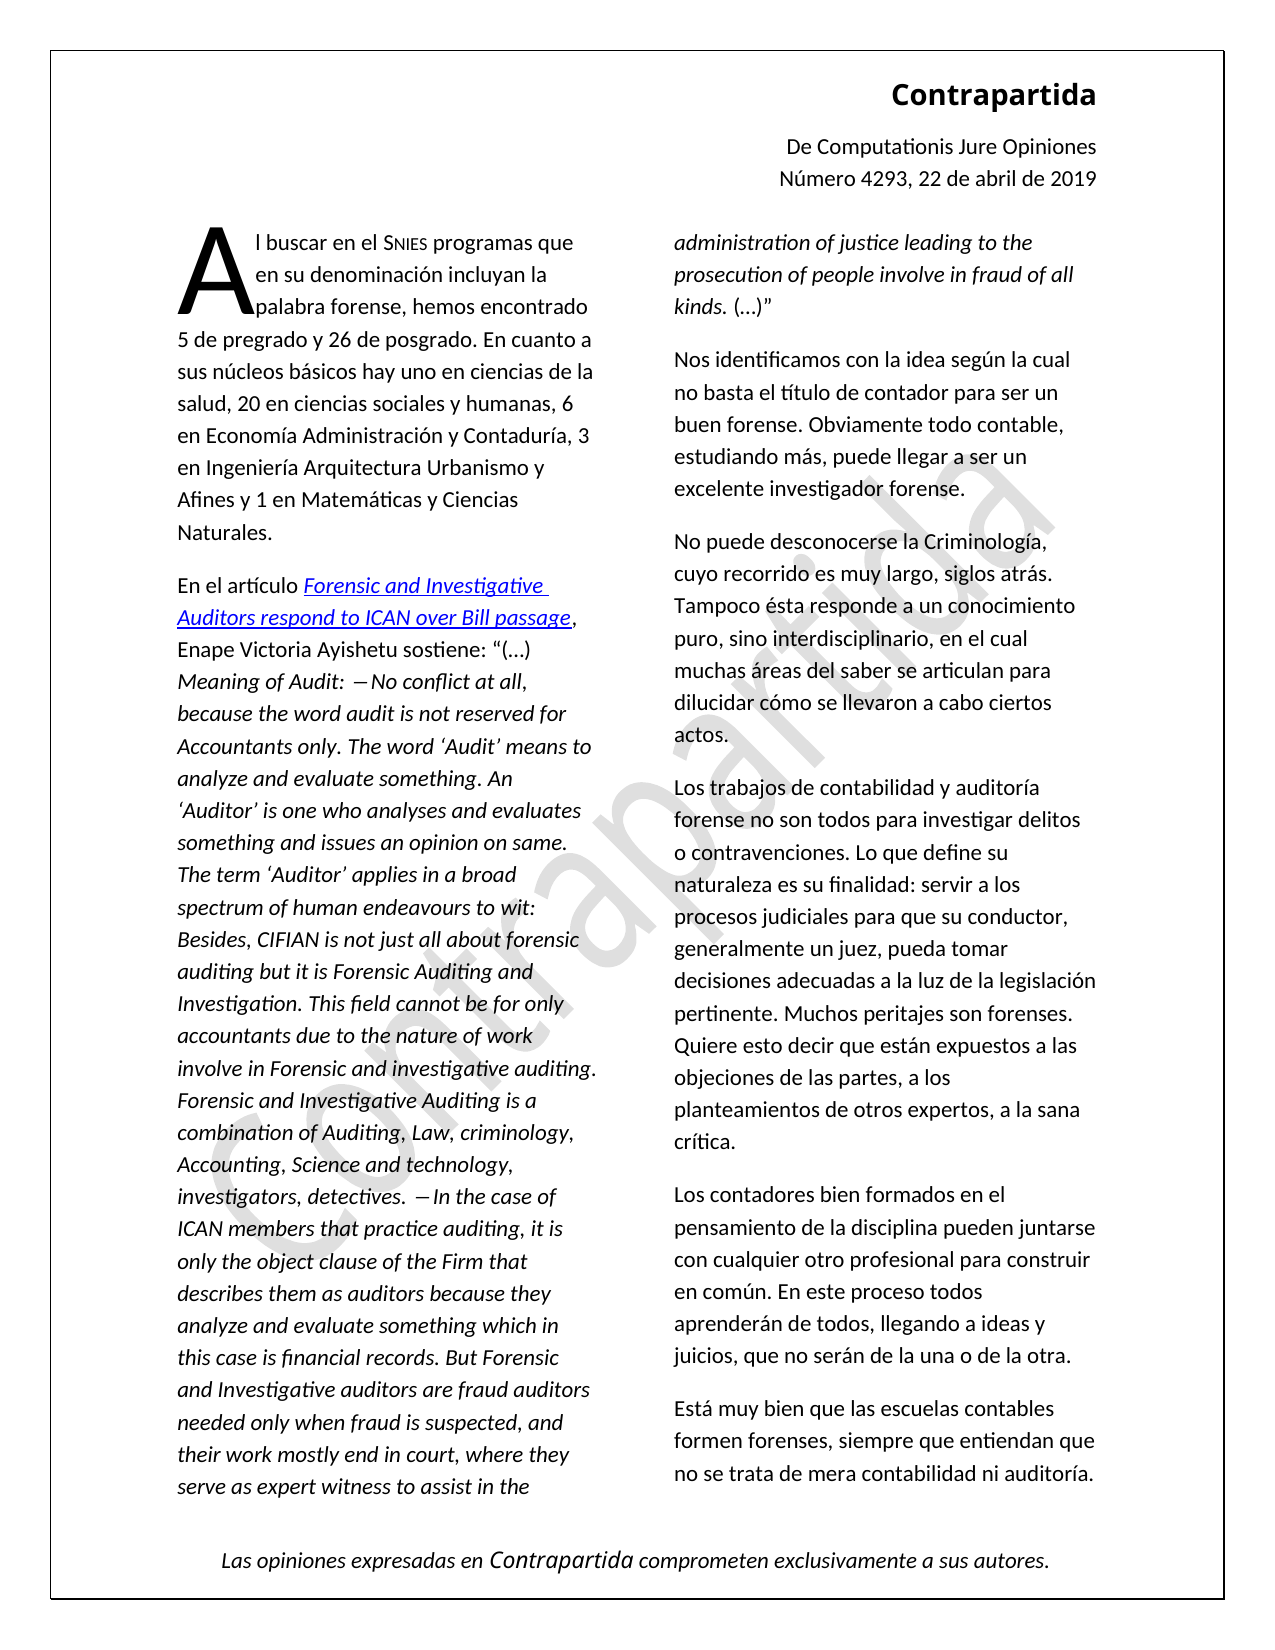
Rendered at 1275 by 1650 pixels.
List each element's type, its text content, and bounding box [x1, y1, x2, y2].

text Nos identificamos con la idea según la cual no basta el título de contador para ser un buen forense. Obviamente todo contable, estudiando más, puede llegar a ser un excelente investigador forense. [674, 346, 1097, 502]
text En el artículo Forensic and Investigative Auditors respond to ICAN over Bill passage, Enape Victoria Ayishetu sostiene: “(…) Meaning of Audit: ―No conflict at all, because the word audit is not reserved for Accountants only. The word ‘Audit’ means to analyze and evaluate something. An ‘Auditor’ is one who analyses and evaluates something and issues an opinion on same. The term ‘Auditor’ applies in a broad spectrum of human endeavours to wit: Besides, CIFIAN is not just all about forensic auditing but it is Forensic Auditing and Investigation. This field cannot be for only accountants due to the nature of work involve in Forensic and investigative auditing. Forensic and Investigative Auditing is a combination of Auditing, Law, criminology, Accounting, Science and technology, investigators, detectives. ―In the case of ICAN members that practice auditing, it is only the object clause of the Firm that describes them as auditors because they analyze and evaluate something which in this case is financial records. But Forensic and Investigative auditors are fraud auditors needed only when fraud is suspected, and their work mostly end in court, where they serve as expert witness to assist in the administration of justice leading to the prosecution of people involve in fraud of all kinds. (…)” [177, 571, 600, 1500]
text Está muy bien que las escuelas contables formen forenses, siempre que entiendan que no se trata de mera contabilidad ni auditoría. [674, 1394, 1097, 1487]
text No puede desconocerse la Criminología, cuyo recorrido es muy largo, siglos atrás. Tampoco ésta responde a un conocimiento puro, sino interdisciplinario, en el cual muchas áreas del saber se articulan para dilucidar cómo se llevaron a cabo ciertos actos. [674, 527, 1097, 748]
text Los trabajos de contabilidad y auditoría forense no son todos para investigar delitos o contravenciones. Lo que define su naturaleza es su finalidad: servir a los procesos judiciales para que su conductor, generalmente un juez, pueda tomar decisiones adecuadas a la luz de la legislación pertinente. Muchos peritajes son forenses. Quiere esto decir que están expuestos a las objeciones de las partes, a los planteamientos de otros expertos, a la sana crítica. [674, 773, 1097, 1156]
text l buscar en el Snies programas que en su denominación incluyan la palabra forense, hemos encontrado 5 de pregrado y 26 de posgrado. En cuanto a sus núcleos básicos hay uno en ciencias de la salud, 20 en ciencias sociales y humanas, 6 en Economía Administración y Contaduría, 3 en Ingeniería Arquitectura Urbanismo y Afines y 1 en Matemáticas y Ciencias Naturales. [177, 228, 600, 546]
text Los contadores bien formados en el pensamiento de la disciplina pueden juntarse con cualquier otro profesional para construir en común. En este proceso todos aprenderán de todos, llegando a ideas y juicios, que no serán de la una o de la otra. [674, 1181, 1097, 1369]
